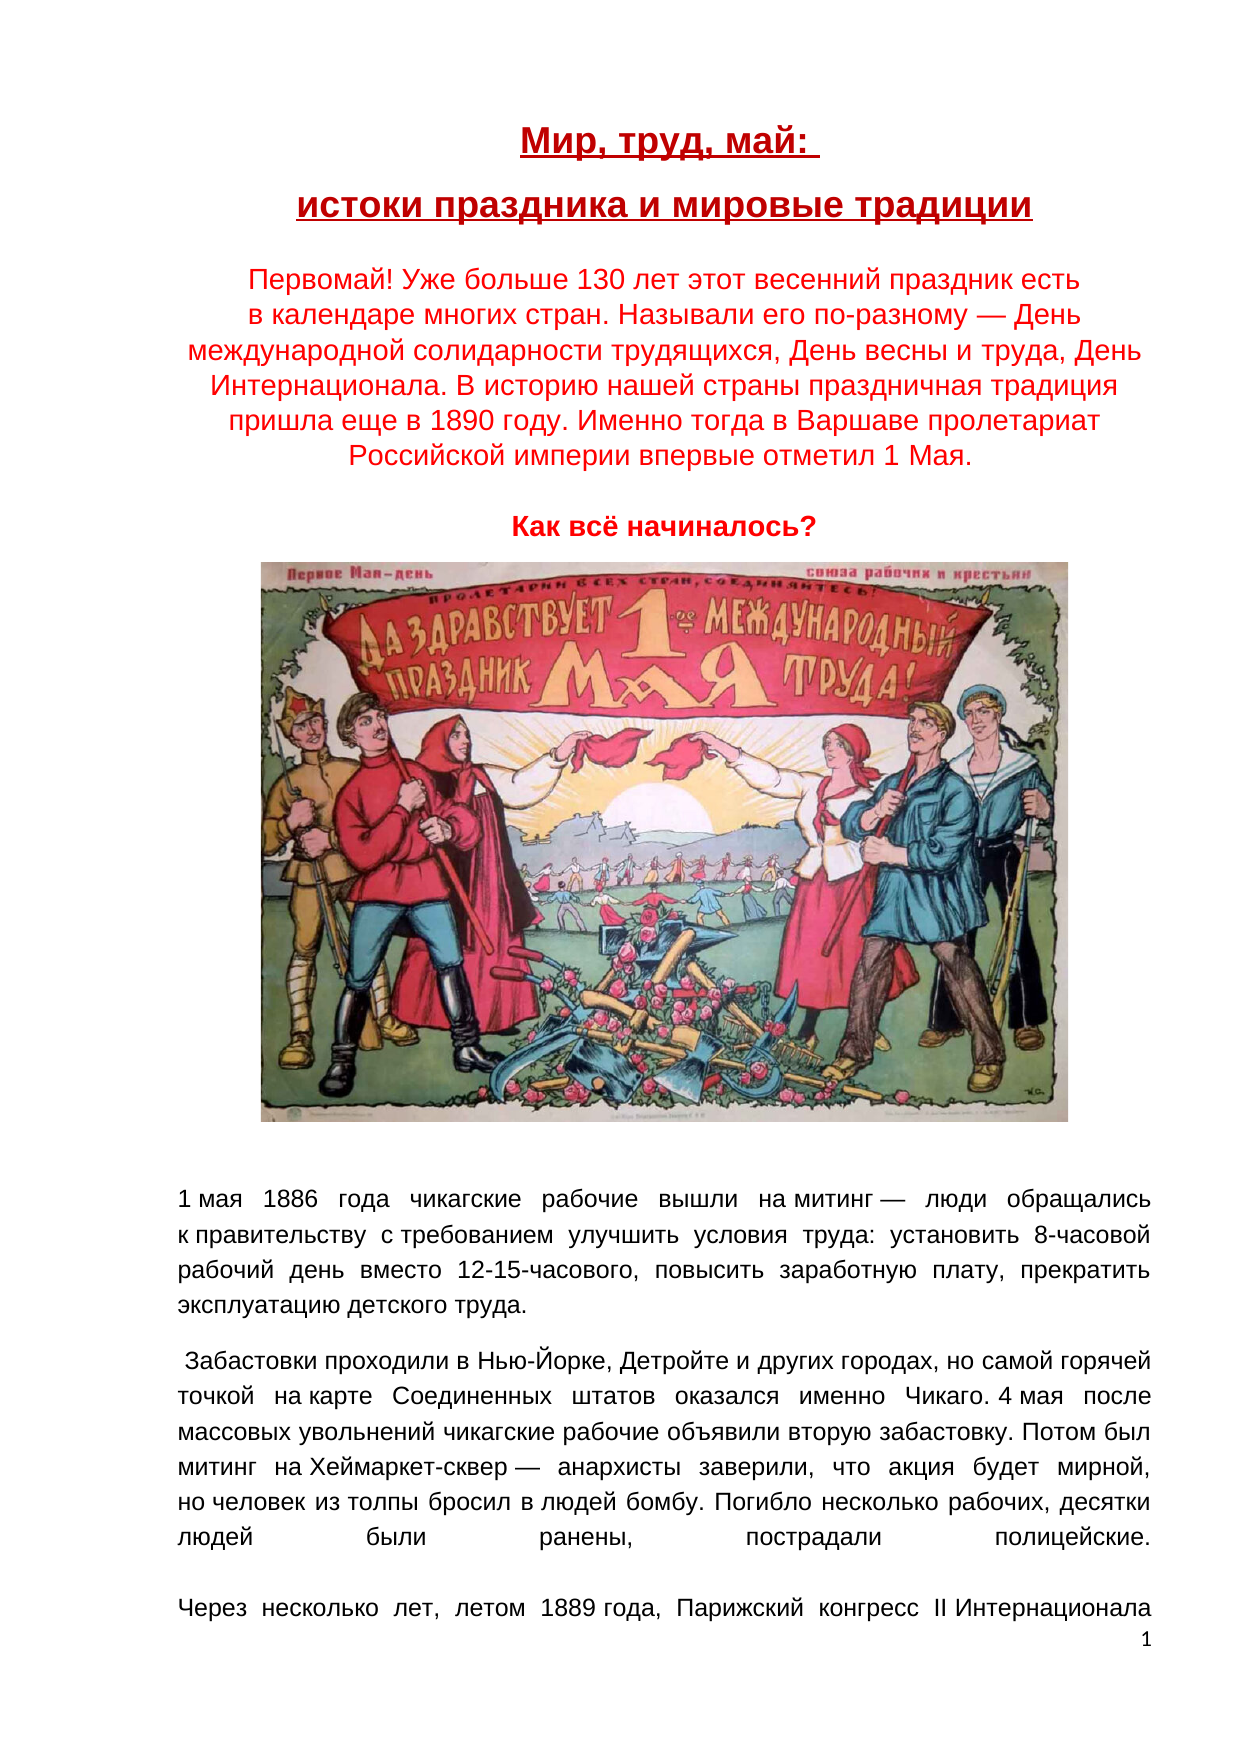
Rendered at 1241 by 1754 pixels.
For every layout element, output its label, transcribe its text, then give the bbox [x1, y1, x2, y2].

text 1 мая 1886 года чикагские рабочие вышли на митинг — люди обращались к правительству с требованием улучшить условия труда: установить 8-часовой рабочий день вместо 12-15-часового, повысить заработную плату, прекратить эксплуатацию детского труда. [177, 1143, 1152, 1319]
text истоки праздника и мировые традиции Первомай! Уже больше 130 лет этот весенний праздник есть в календаре многих стран. Называли его по-разному — День международной солидарности трудящихся, День весны и труда, День Интернационала. В историю нашей страны праздничная традиция пришла еще в 1890 году. Именно тогда в Варшаве пролетариат Российской империи впервые отметил 1 Мая. Как всё начиналось? [177, 182, 1152, 542]
picture [260, 562, 1069, 1122]
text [177, 1339, 1152, 1621]
text Мир, труд, май: [177, 118, 1152, 161]
